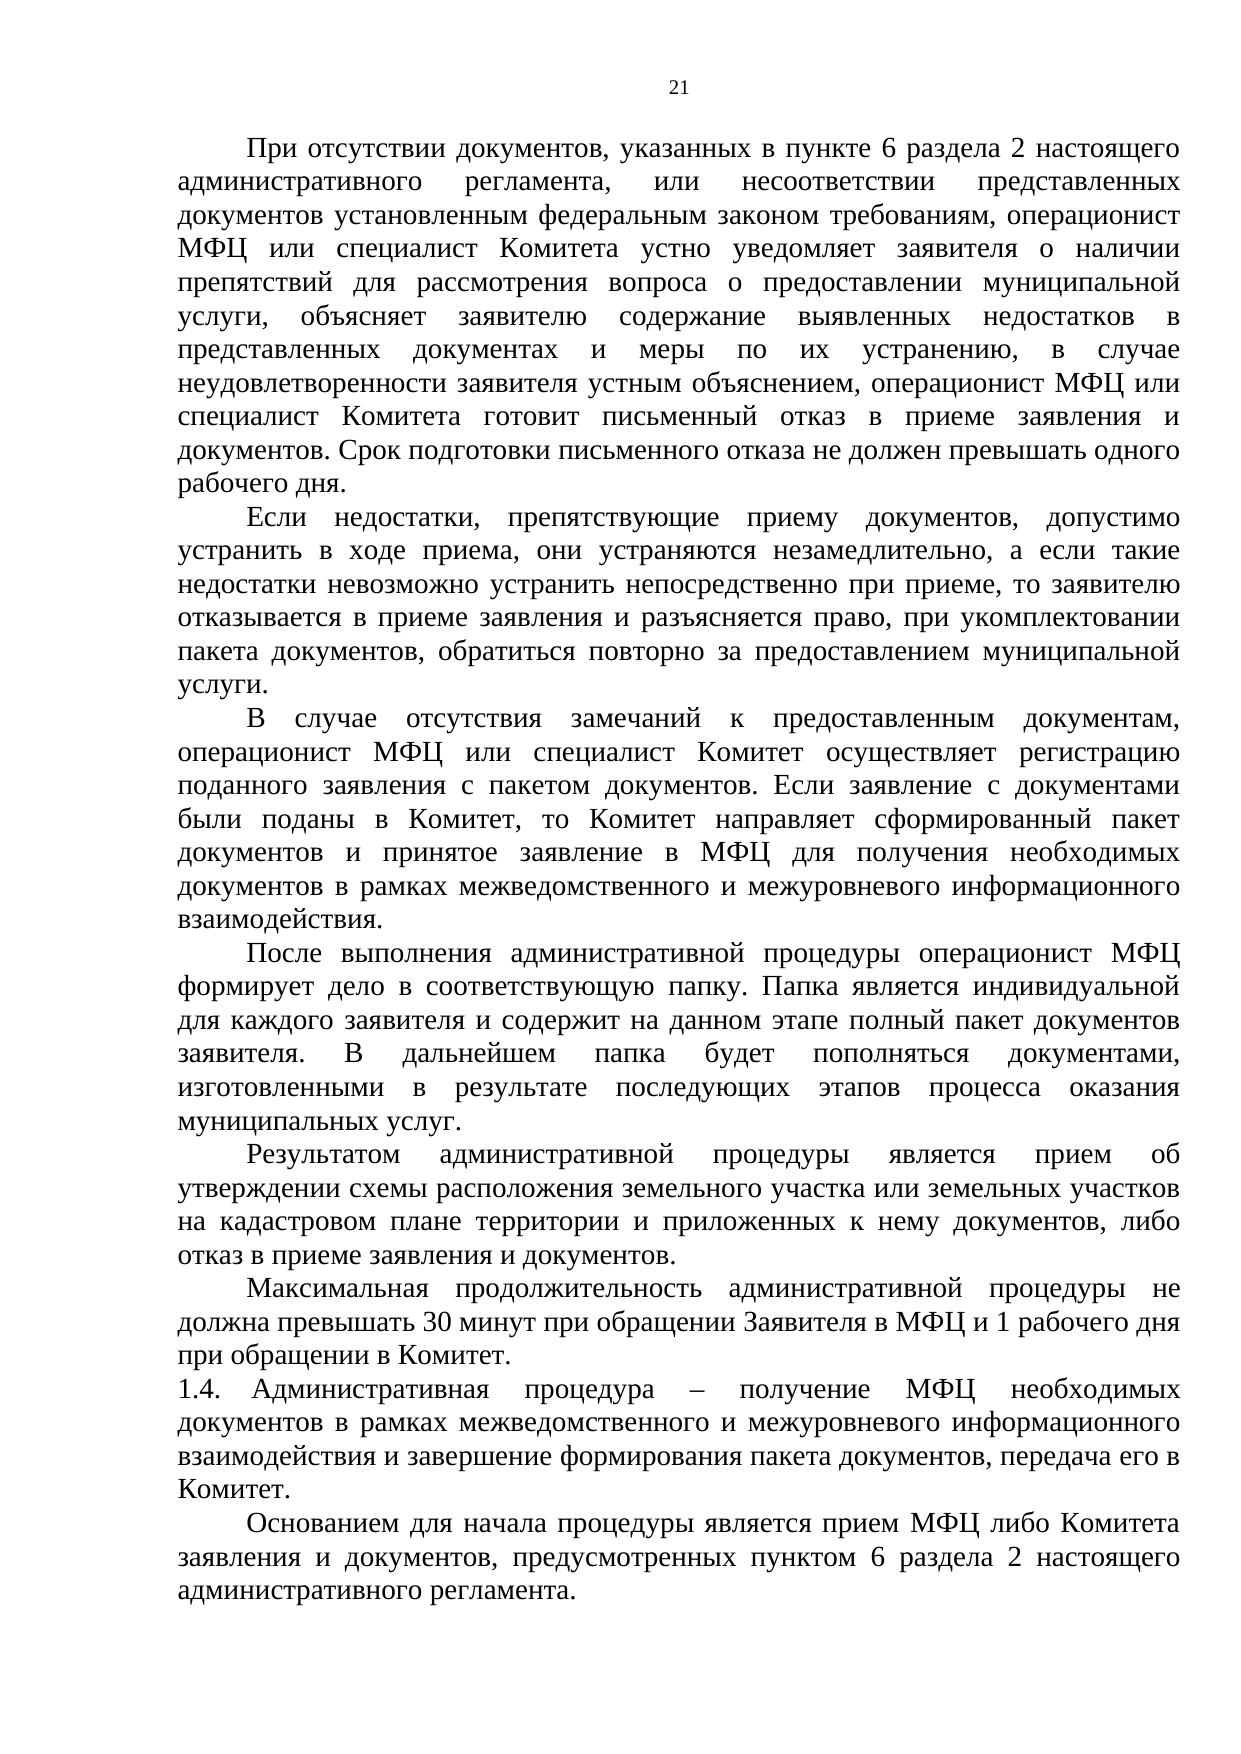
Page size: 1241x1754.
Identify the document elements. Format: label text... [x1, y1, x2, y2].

text В случае отсутствия замечаний к предоставленным документам, операционист МФЦ или специалист Комитет осуществляет регистрацию поданного заявления с пакетом документов. Если заявление с документами были поданы в Комитет, то Комитет направляет сформированный пакет документов и принятое заявление в МФЦ для получения необходимых документов в рамках межведомственного и межуровневого информационного взаимодействия. [177, 700, 1181, 935]
text Результатом административной процедуры является прием об утверждении схемы расположения земельного участка или земельных участков на кадастровом плане территории и приложенных к нему документов, либо отказ в приеме заявления и документов. [177, 1136, 1181, 1270]
text Если недостатки, препятствующие приему документов, допустимо устранить в ходе приема, они устраняются незамедлительно, а если такие недостатки невозможно устранить непосредственно при приеме, то заявителю отказывается в приеме заявления и разъясняется право, при укомплектовании пакета документов, обратиться повторно за предоставлением муниципальной услуги. [177, 499, 1181, 700]
text При отсутствии документов, указанных в пункте 6 раздела 2 настоящего административного регламента, или несоответствии представленных документов установленным федеральным законом требованиям, операционист МФЦ или специалист Комитета устно уведомляет заявителя о наличии препятствий для рассмотрения вопроса о предоставлении муниципальной услуги, объясняет заявителю содержание выявленных недостатков в представленных документах и меры по их устранению, в случае неудовлетворенности заявителя устным объяснением, операционист МФЦ или специалист Комитета готовит письменный отказ в приеме заявления и документов. Срок подготовки письменного отказа не должен превышать одного рабочего дня. [177, 130, 1181, 499]
text Основанием для начала процедуры является прием МФЦ либо Комитета заявления и документов, предусмотренных пунктом 6 раздела 2 настоящего административного регламента. [177, 1505, 1181, 1606]
text После выполнения административной процедуры операционист МФЦ формирует дело в соответствующую папку. Папка является индивидуальной для каждого заявителя и содержит на данном этапе полный пакет документов заявителя. В дальнейшем папка будет пополняться документами, изготовленными в результате последующих этапов процесса оказания муниципальных услуг. [177, 935, 1181, 1136]
list Административная процедура – получение МФЦ необходимых документов в рамках межведомственного и межуровневого информационного взаимодействия и завершение формирования пакета документов, передача его в Комитет. [177, 1371, 1181, 1505]
text Максимальная продолжительность административной процедуры не должна превышать 30 минут при обращении Заявителя в МФЦ и 1 рабочего дня при обращении в Комитет. [177, 1270, 1181, 1371]
